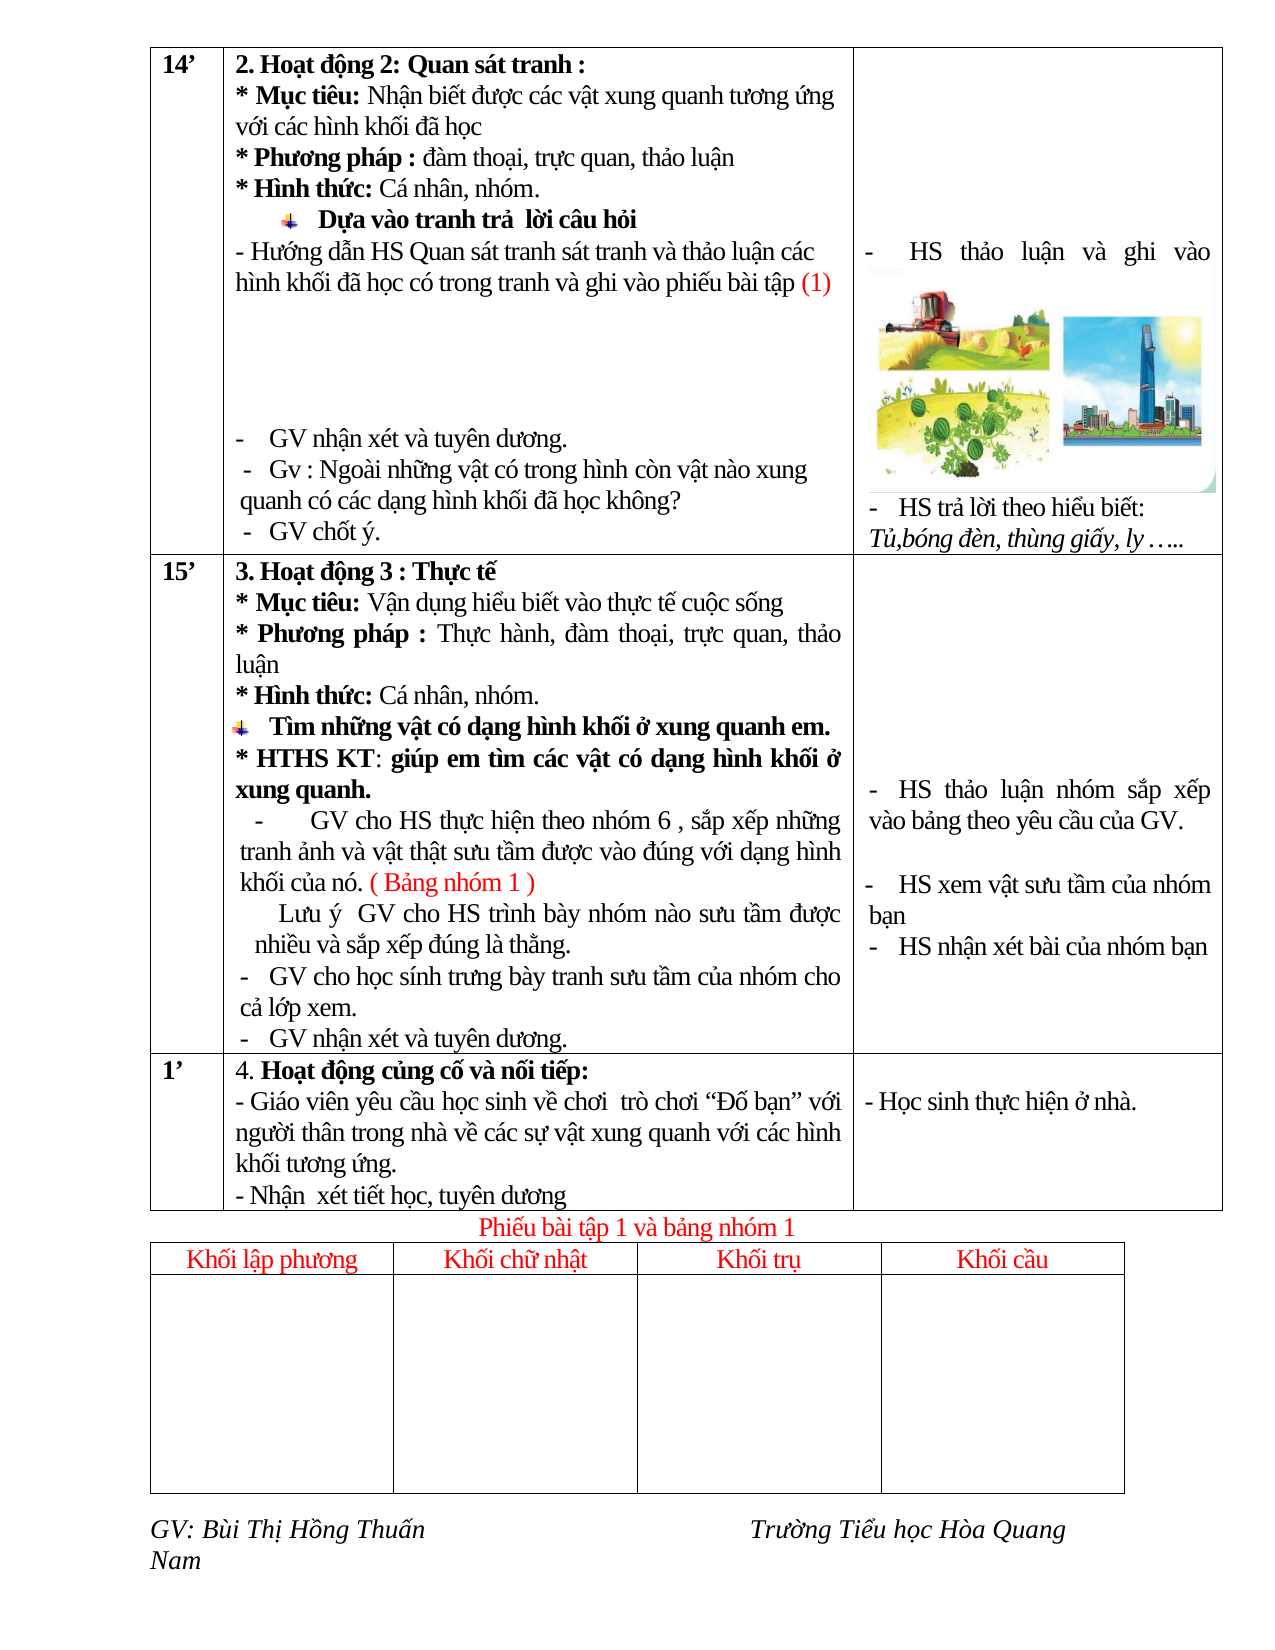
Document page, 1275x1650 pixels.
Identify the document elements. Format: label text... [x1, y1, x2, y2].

table_cell 15’ [151, 555, 223, 1053]
table_header Khối lập phương [151, 1243, 393, 1274]
table_cell 1’ [151, 1054, 223, 1210]
table_header Khối cầu [882, 1243, 1124, 1274]
table_cell - Học sinh thực hiện ở nhà. [854, 1054, 1222, 1210]
table_cell [882, 1275, 1124, 1493]
text Phiếu bài tập 1 và bảng nhóm 1 [150, 1211, 1125, 1242]
table_cell [394, 1275, 637, 1493]
picture [868, 268, 1217, 493]
table_cell 14’ [151, 48, 223, 554]
table_cell 2. Hoạt động 2: Quan sát tranh : * Mục tiêu: Nhận biết được các vật xung quanh tương ứng với các hình khối đã học * Phương pháp : đàm thoại, trực quan, thảo luận * Hình thức: Cá nhân, nhóm. Dựa vào tranh trả lời câu hỏi - Hướng dẫn HS Quan sát tranh sát tranh và thảo luận các hình khối đã học có trong tranh và ghi vào phiếu bài tập (1) GV nhận xét và tuyên dương. Gv : Ngoài những vật có trong hình còn vật nào xung quanh có các dạng hình khối đã học không? GV chốt ý. [224, 48, 853, 554]
table_header Khối chữ nhật [394, 1243, 637, 1274]
table_cell HS thảo luận và ghi vào phiếu. HS trình bày trước lớp. HS nhận xét bài bạn. HS trả lời theo hiểu biết: Tủ,bóng đèn, thùng giấy, ly ….. [854, 48, 1222, 554]
table_cell HS thảo luận nhóm sắp xếp vào bảng theo yêu cầu của GV. HS xem vật sưu tầm của nhóm bạn HS nhận xét bài của nhóm bạn [854, 555, 1222, 1053]
table_header Khối trụ [638, 1243, 881, 1274]
table_cell [151, 1275, 393, 1493]
table_cell 3. Hoạt động 3 : Thực tế * Mục tiêu: Vận dụng hiểu biết vào thực tế cuộc sống * Phương pháp : Thực hành, đàm thoại, trực quan, thảo luận * Hình thức: Cá nhân, nhóm. Tìm những vật có dạng hình khối ở xung quanh em. * HTHS KT: giúp em tìm các vật có dạng hình khối ở xung quanh. GV cho HS thực hiện theo nhóm 6 , sắp xếp những tranh ảnh và vật thật sưu tầm được vào đúng với dạng hình khối của nó. ( Bảng nhóm 1 ) Lưu ý GV cho HS trình bày nhóm nào sưu tầm được nhiều và sắp xếp đúng là thằng. GV cho học sính trưng bày tranh sưu tầm của nhóm cho cả lớp xem. GV nhận xét và tuyên dương. [224, 555, 853, 1053]
picture [232, 719, 249, 736]
table_cell [638, 1275, 881, 1493]
table_cell Hoạt động củng cố và nối tiếp: - Giáo viên yêu cầu học sinh về chơi trò chơi “Đố bạn” với người thân trong nhà về các sự vật xung quanh với các hình khối tương ứng. - Nhận xét tiết học, tuyên dương [224, 1054, 853, 1210]
picture [281, 212, 298, 229]
